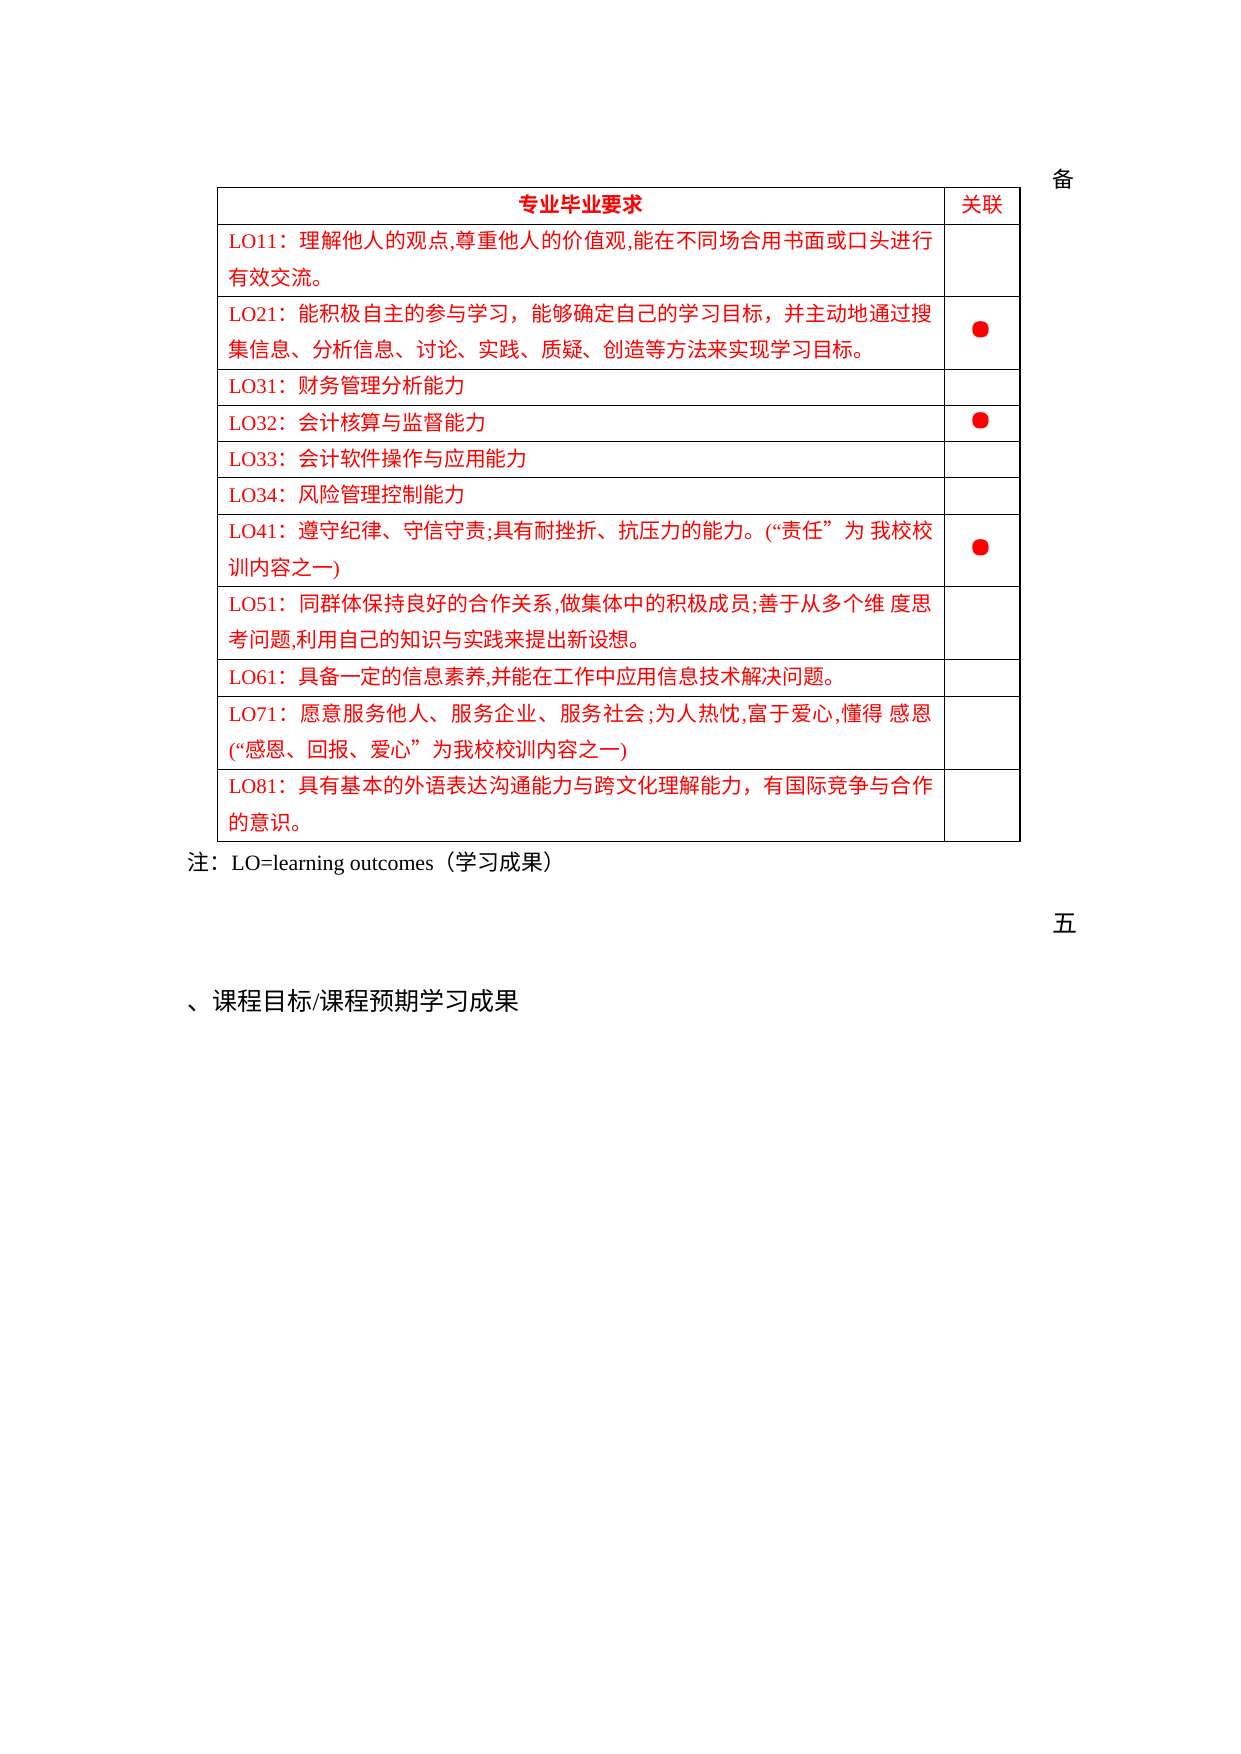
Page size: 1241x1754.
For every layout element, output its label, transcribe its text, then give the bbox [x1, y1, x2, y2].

table_cell LO34：风险管理控制能力 [218, 478, 944, 513]
table_cell [945, 515, 1019, 586]
table_cell [945, 478, 1019, 513]
table_cell LO11：理解他人的观点,尊重他人的价值观,能在不同场合用书面或口头进行有效交流。 [218, 225, 944, 296]
table_header 关联 [945, 188, 1019, 223]
table_cell LO61：具备一定的信息素养,并能在工作中应用信息技术解决问题。 [218, 660, 944, 696]
table_header 专业毕业要求 [218, 188, 944, 223]
table_cell [945, 697, 1019, 769]
table_cell [945, 225, 1019, 296]
text 备注：LO=learning outcomes（学习成果） [187, 162, 1053, 877]
table_cell [945, 406, 1019, 441]
table_cell [945, 587, 1019, 658]
table_cell LO41：遵守纪律、守信守责;具有耐挫折、抗压力的能力。(“责任”为 我校校训内容之一) [218, 515, 944, 586]
table_cell LO31：财务管理分析能力 [218, 370, 944, 405]
table_cell [945, 442, 1019, 477]
table_cell [945, 770, 1019, 841]
table_cell LO71：愿意服务他人、服务企业、服务社会;为人热忱,富于爱心,懂得 感恩(“感恩、回报、爱心”为我校校训内容之一) [218, 697, 944, 769]
table_cell [945, 370, 1019, 405]
table_cell LO21：能积极自主的参与学习，能够确定自己的学习目标，并主动地通过搜集信息、分析信息、讨论、实践、质疑、创造等方法来实现学习目标。 [218, 297, 944, 368]
table_cell LO33：会计软件操作与应用能力 [218, 442, 944, 477]
table_cell LO81：具有基本的外语表达沟通能力与跨文化理解能力，有国际竞争与合作的意识。 [218, 770, 944, 841]
table_cell LO32：会计核算与监督能力 [218, 406, 944, 441]
table_cell [945, 297, 1019, 368]
table_cell LO51：同群体保持良好的合作关系,做集体中的积极成员;善于从多个维 度思考问题,利用自己的知识与实践来提出新设想。 [218, 587, 944, 658]
text 五、课程目标/课程预期学习成果 [187, 889, 1053, 1032]
table_cell [945, 660, 1019, 696]
